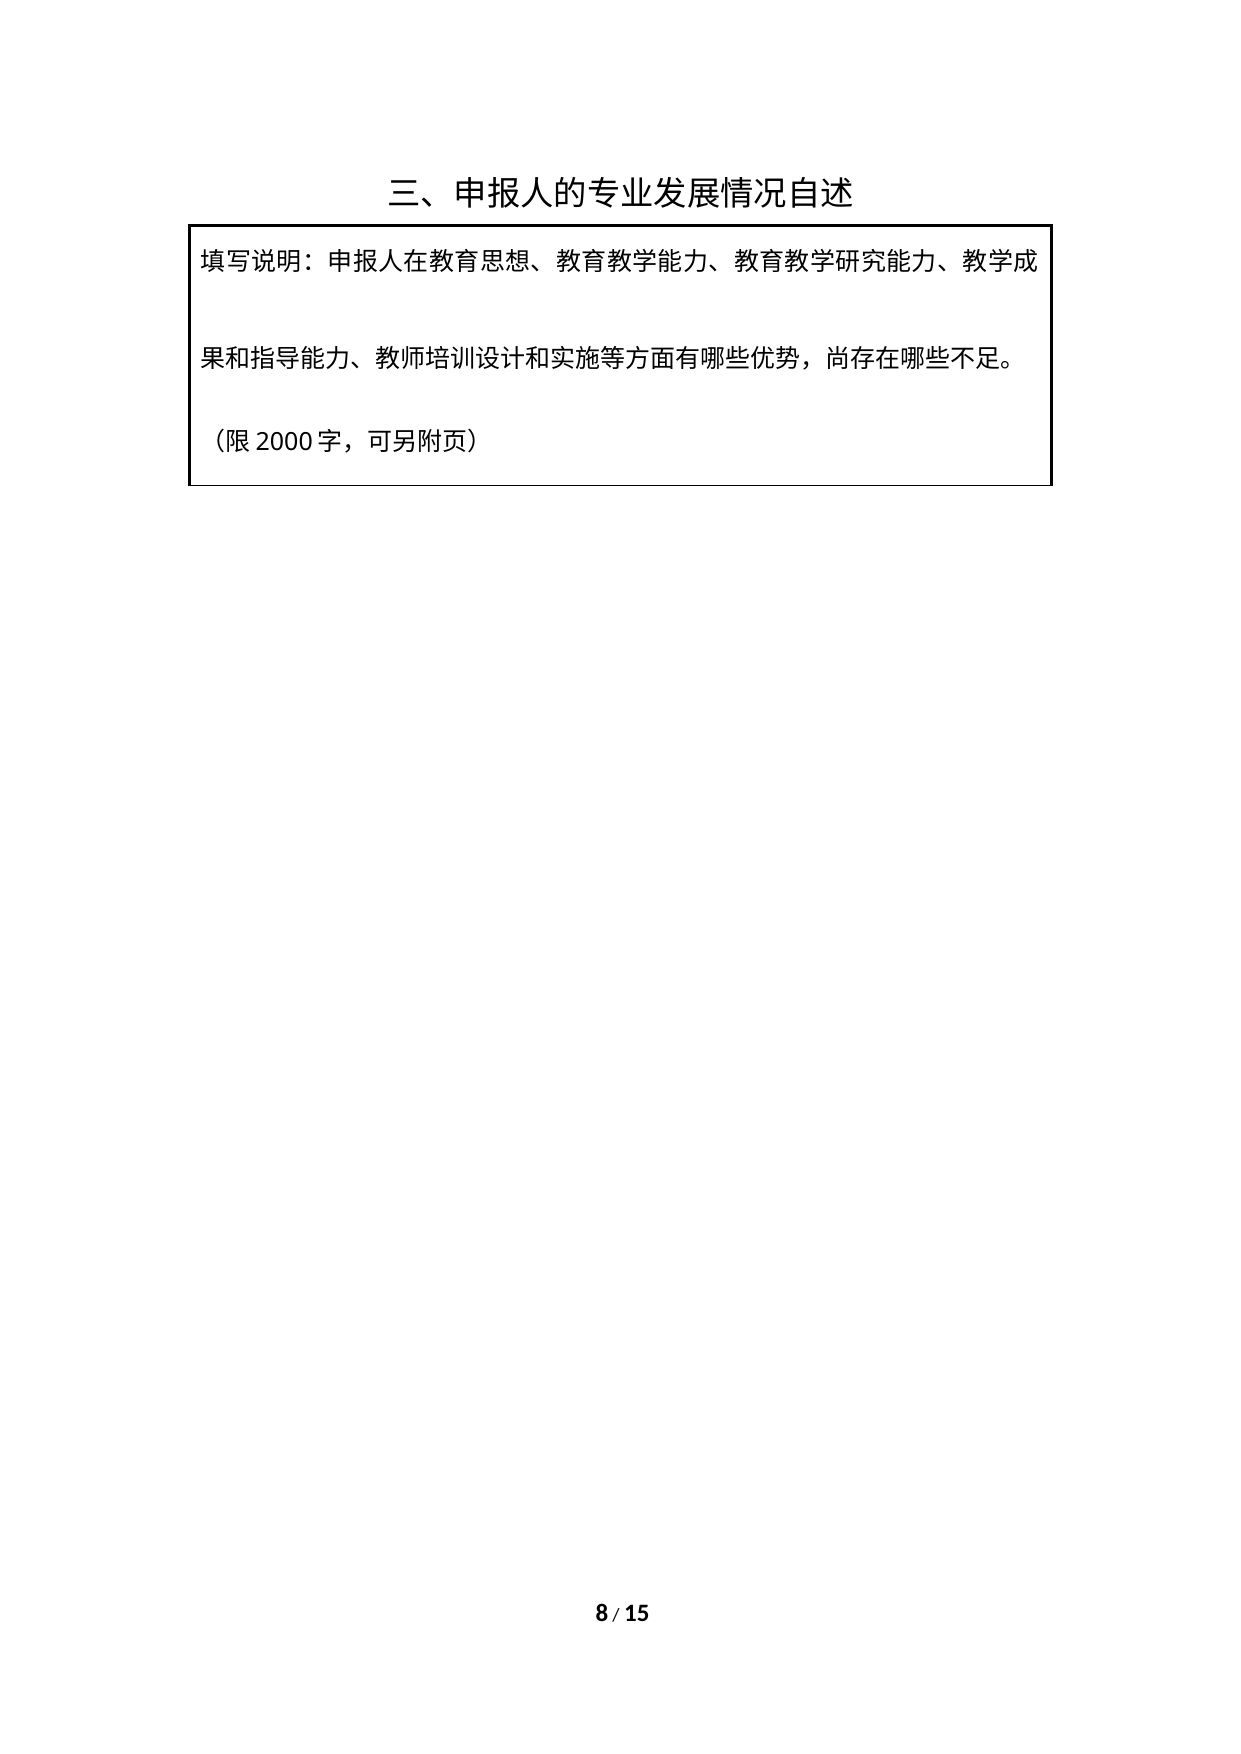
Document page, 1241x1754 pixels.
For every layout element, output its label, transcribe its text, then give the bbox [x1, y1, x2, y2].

table_header 填写说明：申报人在教育思想、教育教学能力、教育教学研究能力、教学成果和指导能力、教师培训设计和实施等方面有哪些优势，尚存在哪些不足。 （限2000字，可另附页） [191, 227, 1050, 485]
text 三、申报人的专业发展情况自述 [187, 158, 1053, 223]
